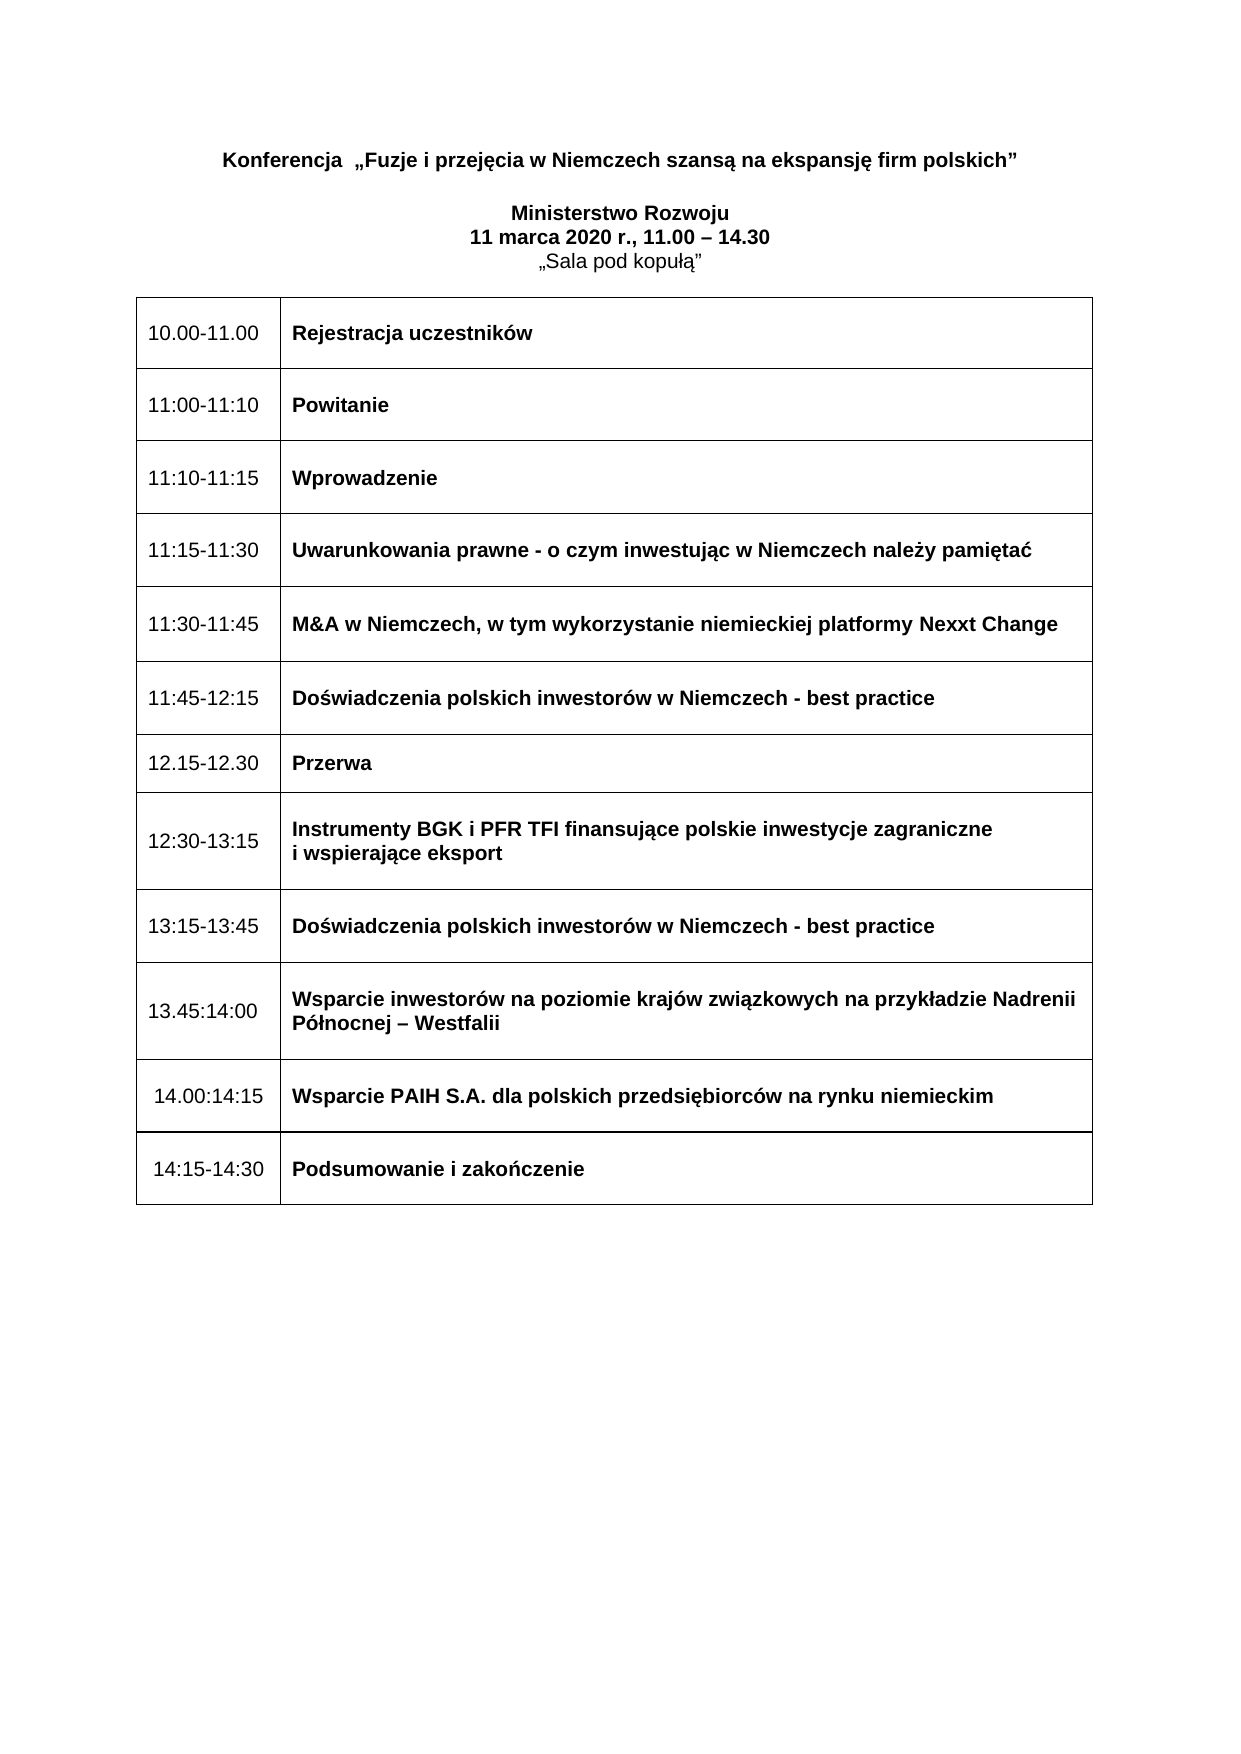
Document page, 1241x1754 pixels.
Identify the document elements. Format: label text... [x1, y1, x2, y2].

table_cell Doświadczenia polskich inwestorów w Niemczech - best practice [281, 662, 1092, 733]
text Ministerstwo Rozwoju [148, 201, 1093, 225]
table_cell 14:15-14:30 [137, 1133, 280, 1204]
table_header 10.00-11.00 [137, 298, 280, 367]
table_cell Uwarunkowania prawne - o czym inwestując w Niemczech należy pamiętać [281, 514, 1092, 586]
table_cell Podsumowanie i zakończenie [281, 1133, 1092, 1204]
table_cell 14.00:14:15 [137, 1060, 280, 1131]
table_cell 13:15-13:45 [137, 890, 280, 962]
table_cell Instrumenty BGK i PFR TFI finansujące polskie inwestycje zagraniczne i wspierające eksport [281, 793, 1092, 889]
table_cell Powitanie [281, 369, 1092, 440]
table_cell 11:30-11:45 [137, 587, 280, 661]
table_cell 11:10-11:15 [137, 441, 280, 513]
table_cell Wsparcie PAIH S.A. dla polskich przedsiębiorców na rynku niemieckim [281, 1060, 1092, 1131]
table_cell 12:30-13:15 [137, 793, 280, 889]
text 11 marca 2020 r., 11.00 – 14.30 [148, 225, 1093, 249]
text „Sala pod kopułą” [148, 249, 1093, 273]
table_cell 12.15-12.30 [137, 735, 280, 792]
table_cell 13.45:14:00 [137, 963, 280, 1058]
table_cell 11:00-11:10 [137, 369, 280, 440]
table_cell Wprowadzenie [281, 441, 1092, 513]
text Konferencja „Fuzje i przejęcia w Niemczech szansą na ekspansję firm polskich” [148, 148, 1093, 172]
table_header Rejestracja uczestników [281, 298, 1092, 367]
table_cell Wsparcie inwestorów na poziomie krajów związkowych na przykładzie Nadrenii Północnej – Westfalii [281, 963, 1092, 1058]
table_cell Doświadczenia polskich inwestorów w Niemczech - best practice [281, 890, 1092, 962]
table_cell M&A w Niemczech, w tym wykorzystanie niemieckiej platformy Nexxt Change [281, 587, 1092, 661]
table_cell 11:45-12:15 [137, 662, 280, 733]
table_cell 11:15-11:30 [137, 514, 280, 586]
table_cell Przerwa [281, 735, 1092, 792]
